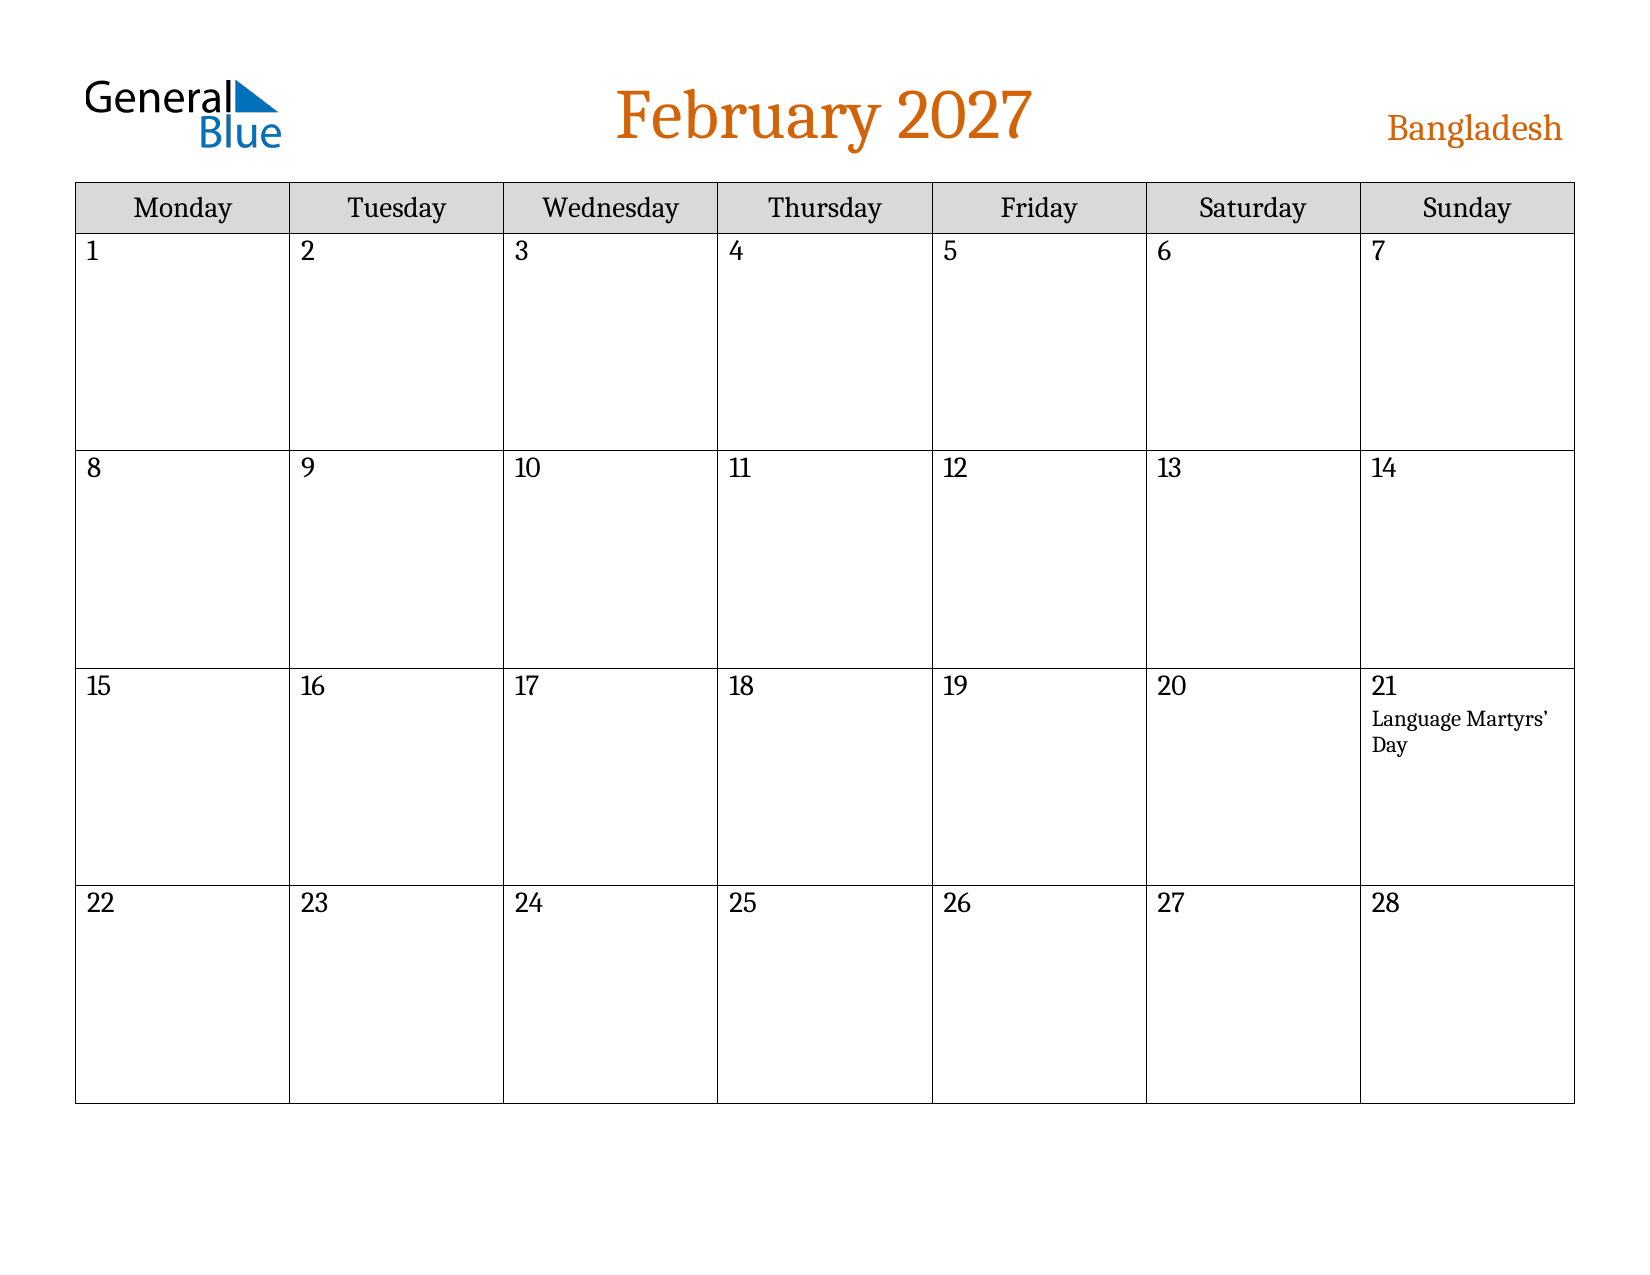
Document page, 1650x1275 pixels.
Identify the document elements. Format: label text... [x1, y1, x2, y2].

table_cell [1147, 705, 1360, 885]
table_cell [1361, 923, 1574, 1103]
table_cell 28 [1361, 886, 1574, 923]
table_cell Wednesday [504, 183, 717, 233]
table_cell Tuesday [290, 183, 503, 233]
table_cell [718, 923, 932, 1103]
table_cell 16 [290, 669, 503, 705]
table_header [76, 75, 503, 182]
table_cell Monday [76, 183, 289, 233]
table_cell 23 [290, 886, 503, 923]
table_cell [933, 705, 1146, 885]
table_cell 9 [290, 451, 503, 488]
table_cell [718, 705, 932, 885]
table_cell [933, 923, 1146, 1103]
table_cell 14 [1361, 451, 1574, 488]
table_cell 20 [1147, 669, 1360, 705]
table_cell Language Martyrs’ Day [1361, 705, 1574, 885]
table_cell 26 [933, 886, 1146, 923]
table_cell [290, 923, 503, 1103]
table_cell [1147, 270, 1360, 450]
table_cell [718, 488, 932, 668]
table_cell 1 [76, 234, 289, 270]
table_cell [933, 488, 1146, 668]
table_cell [718, 270, 932, 450]
table_cell 12 [933, 451, 1146, 488]
table_cell 3 [504, 234, 717, 270]
table_cell [76, 488, 289, 668]
table_cell 17 [504, 669, 717, 705]
picture [86, 80, 281, 148]
table_cell [504, 705, 717, 885]
table_cell Thursday [718, 183, 932, 233]
table_cell 25 [718, 886, 932, 923]
table_cell [1147, 488, 1360, 668]
table_cell 13 [1147, 451, 1360, 488]
table_cell 2 [290, 234, 503, 270]
table_cell [933, 270, 1146, 450]
table_cell 6 [1147, 234, 1360, 270]
table_cell 7 [1361, 234, 1574, 270]
table_cell 4 [718, 234, 932, 270]
table_cell [76, 270, 289, 450]
table_cell [504, 488, 717, 668]
table_cell 11 [718, 451, 932, 488]
table_cell 21 [1361, 669, 1574, 705]
table_header Bangladesh [1146, 75, 1574, 182]
table_cell 19 [933, 669, 1146, 705]
table_cell 10 [504, 451, 717, 488]
table_cell [504, 923, 717, 1103]
table_cell [290, 270, 503, 450]
table_cell [76, 923, 289, 1103]
table_cell [76, 705, 289, 885]
table_cell [504, 270, 717, 450]
table_cell 22 [76, 886, 289, 923]
table_cell [290, 488, 503, 668]
table_header February 2027 [504, 75, 1146, 182]
table_cell 8 [76, 451, 289, 488]
table_cell 15 [76, 669, 289, 705]
table_cell 18 [718, 669, 932, 705]
table_cell Saturday [1147, 183, 1360, 233]
table_cell [290, 705, 503, 885]
table_cell 27 [1147, 886, 1360, 923]
table_cell Sunday [1361, 183, 1574, 233]
table_cell Friday [933, 183, 1146, 233]
table_cell 5 [933, 234, 1146, 270]
table_cell [1147, 923, 1360, 1103]
table_cell 24 [504, 886, 717, 923]
table_cell [1361, 270, 1574, 450]
table_cell [1361, 488, 1574, 668]
